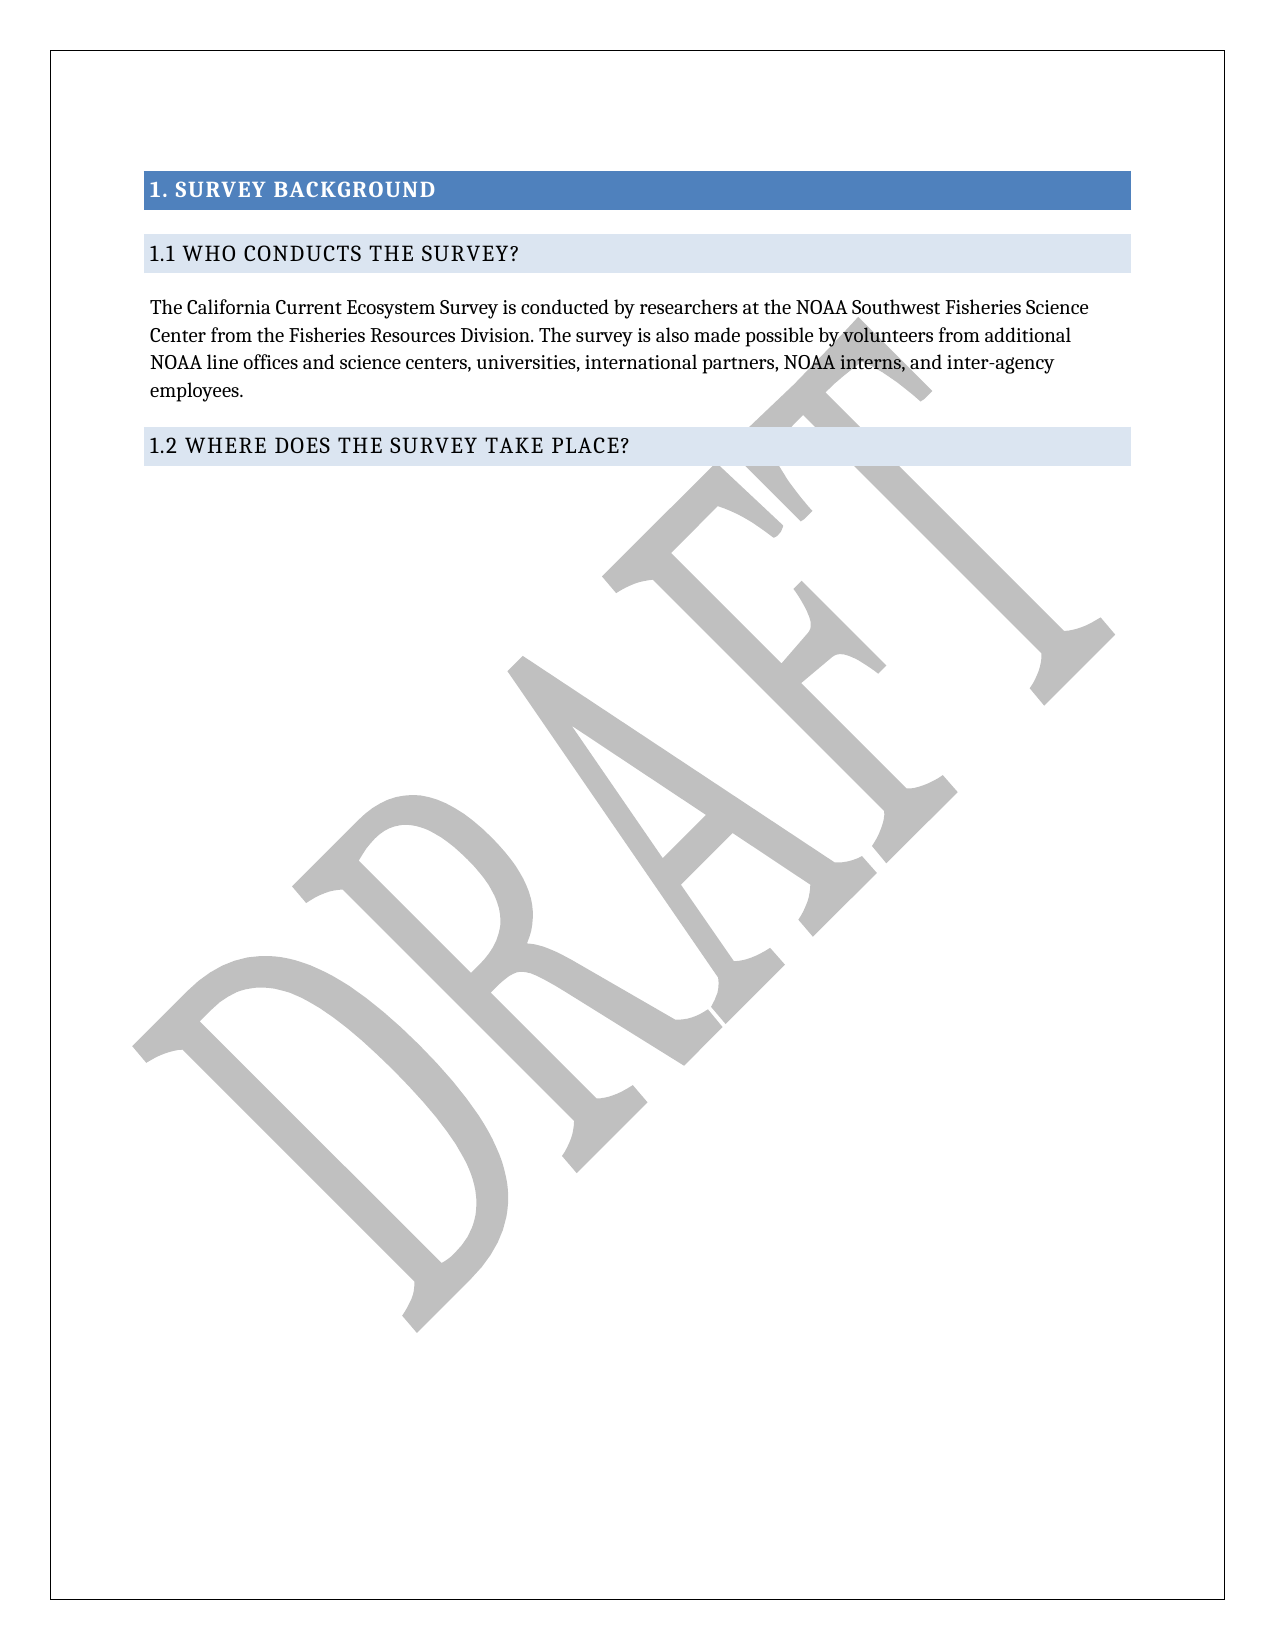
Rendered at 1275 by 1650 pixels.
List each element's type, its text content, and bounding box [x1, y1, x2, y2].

subtitle 1.1 Who conducts the survey? [150, 241, 1125, 267]
subtitle 1.2 Where does the survey take place? [150, 433, 1125, 459]
text The California Current Ecosystem Survey is conducted by researchers at the NOAA Southwest Fisheries Science Center from the Fisheries Resources Division. The survey is also made possible by volunteers from additional NOAA line offices and science centers, universities, international partners, NOAA interns, and inter-agency employees. [150, 296, 1125, 402]
subtitle 1. Survey Background [150, 177, 1125, 203]
